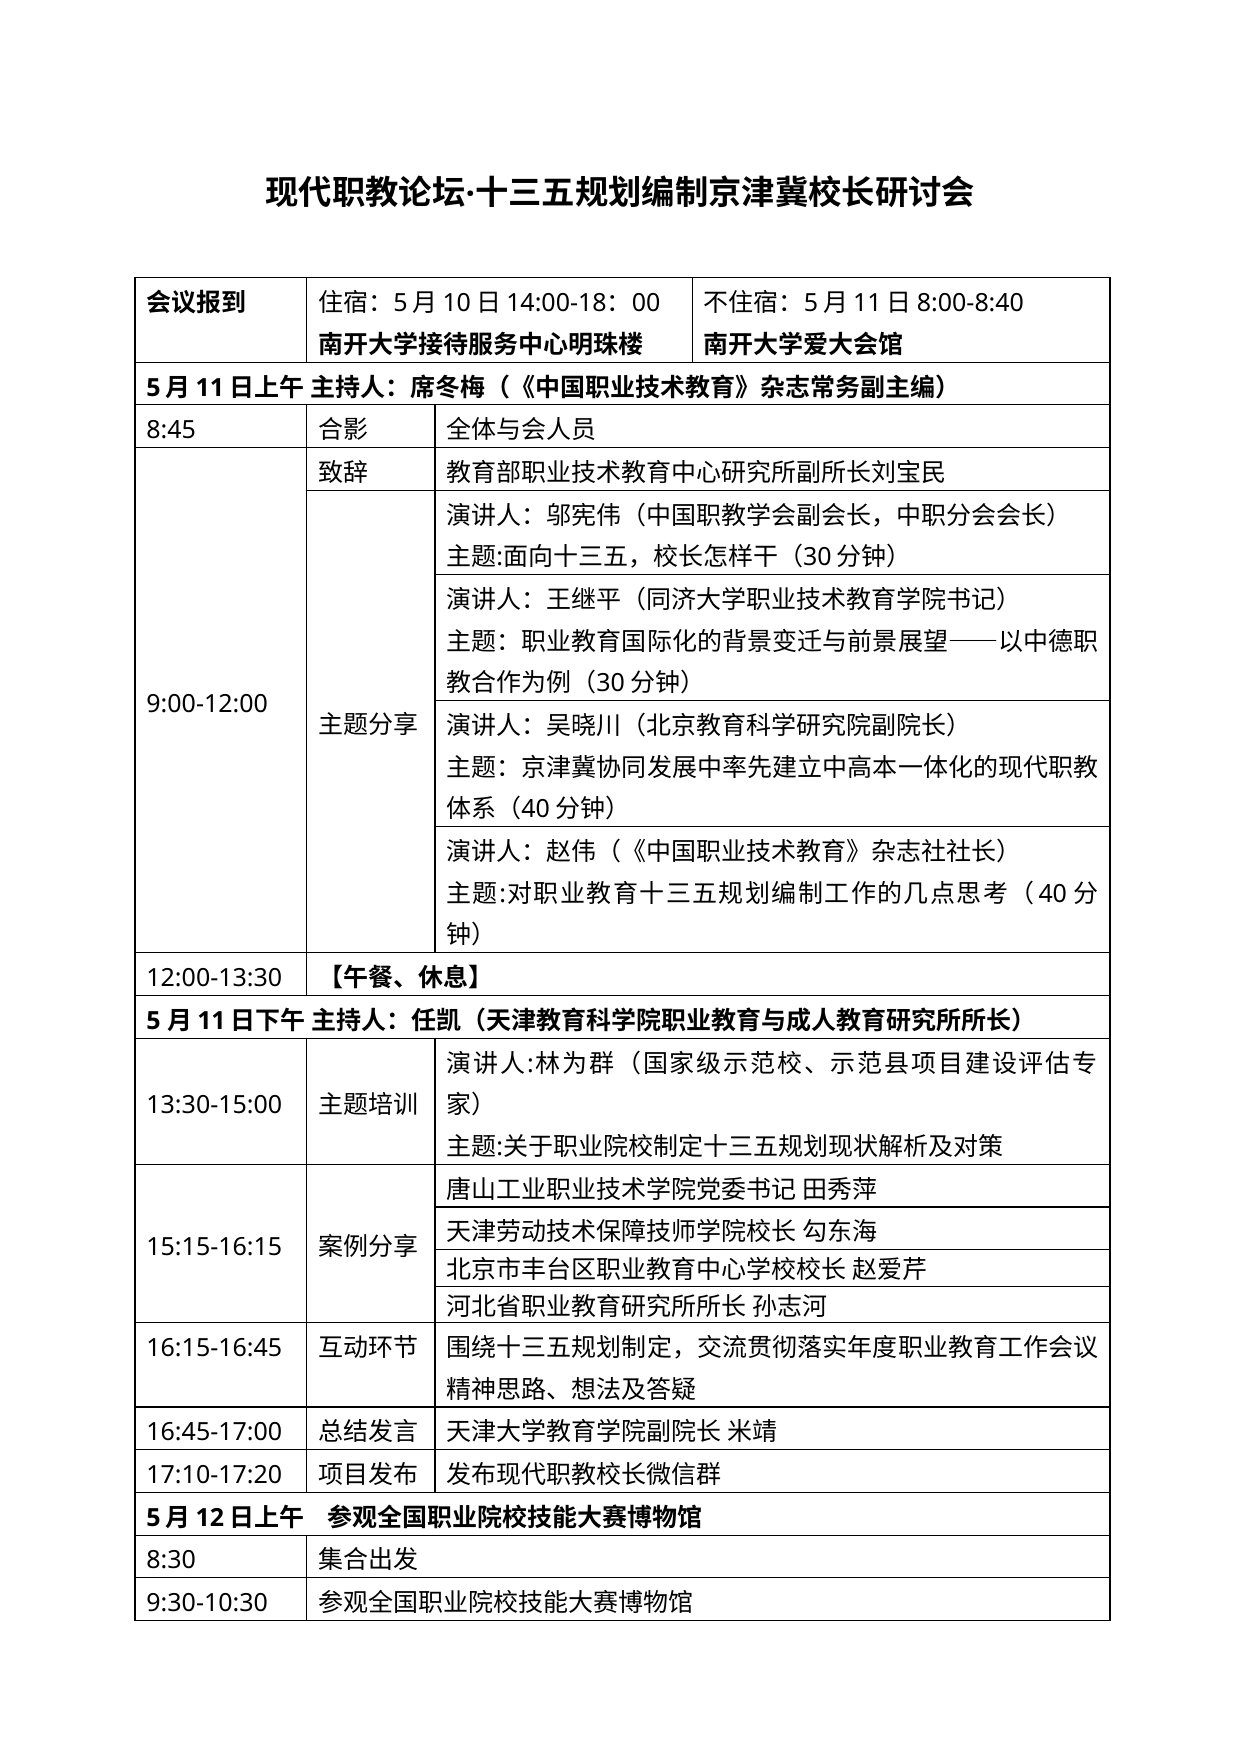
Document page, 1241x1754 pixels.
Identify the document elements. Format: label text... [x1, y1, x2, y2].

table_cell 互动环节 [307, 1323, 434, 1406]
table_cell 围绕十三五规划制定，交流贯彻落实年度职业教育工作会议精神思路、想法及答疑 [436, 1323, 1109, 1406]
table_cell 演讲人:林为群（国家级示范校、示范县项目建设评估专家） 主题:关于职业院校制定十三五规划现状解析及对策 [436, 1039, 1109, 1164]
table_cell 演讲人：赵伟（《中国职业技术教育》杂志社社长） 主题:对职业教育十三五规划编制工作的几点思考（40分钟） [436, 827, 1109, 952]
table_cell 9:30-10:30 [136, 1578, 306, 1620]
text 现代职教论坛·十三五规划编制京津冀校长研讨会 [187, 162, 1053, 227]
table_cell 天津大学教育学院副院长 米靖 [436, 1408, 1109, 1449]
table_cell 主题分享 [307, 491, 434, 952]
table_cell 参观全国职业院校技能大赛博物馆 [307, 1578, 1109, 1620]
table_cell 演讲人：邬宪伟（中国职教学会副会长，中职分会会长） 主题:面向十三五，校长怎样干（30分钟） [436, 491, 1109, 574]
table_cell 发布现代职教校长微信群 [436, 1450, 1109, 1492]
table_cell 北京市丰台区职业教育中心学校校长 赵爱芹 [436, 1250, 1109, 1286]
table_cell 17:10-17:20 [136, 1450, 306, 1492]
table_cell 合影 [307, 405, 434, 447]
table_cell 5 月11日下午 主持人：任凯（天津教育科学院职业教育与成人教育研究所所长） [136, 996, 1109, 1038]
table_cell 5月12日上午 参观全国职业院校技能大赛博物馆 [136, 1493, 1109, 1534]
table_cell 演讲人：王继平（同济大学职业技术教育学院书记） 主题：职业教育国际化的背景变迁与前景展望——以中德职教合作为例（30分钟） [436, 575, 1109, 700]
table_cell 案例分享 [307, 1165, 434, 1322]
table_cell 唐山工业职业技术学院党委书记 田秀萍 [436, 1165, 1109, 1206]
table_cell 天津劳动技术保障技师学院校长 勾东海 [436, 1208, 1109, 1249]
table_cell 总结发言 [307, 1408, 434, 1449]
table_header 不住宿：5月11日8:00-8:40 南开大学爱大会馆 [693, 278, 1109, 362]
table_cell 8:45 [136, 405, 306, 447]
table_cell 教育部职业技术教育中心研究所副所长刘宝民 [436, 448, 1109, 490]
table_cell 【午餐、休息】 [307, 953, 1109, 995]
table_cell 河北省职业教育研究所所长 孙志河 [436, 1287, 1109, 1322]
table_header 住宿：5月10日14:00-18：00 南开大学接待服务中心明珠楼 [307, 278, 692, 362]
table_cell 12:00-13:30 [136, 953, 306, 995]
table_cell 15:15-16:15 [136, 1165, 306, 1322]
table_cell 5月11日上午 主持人：席冬梅（《中国职业技术教育》杂志常务副主编） [136, 363, 1109, 404]
table_cell 16:45-17:00 [136, 1408, 306, 1449]
table_cell 致辞 [307, 448, 434, 490]
table_cell 16:15-16:45 [136, 1323, 306, 1406]
table_cell 8:30 [136, 1536, 306, 1577]
table_cell 主题培训 [307, 1039, 434, 1164]
table_cell 9:00-12:00 [136, 448, 306, 952]
table_cell 演讲人：吴晓川（北京教育科学研究院副院长） 主题：京津冀协同发展中率先建立中高本一体化的现代职教体系（40分钟） [436, 701, 1109, 826]
table_cell 全体与会人员 [436, 405, 1109, 447]
table_cell 集合出发 [307, 1536, 1109, 1577]
table_cell 13:30-15:00 [136, 1039, 306, 1164]
table_cell 项目发布 [307, 1450, 434, 1492]
table_header 会议报到 [136, 278, 306, 362]
